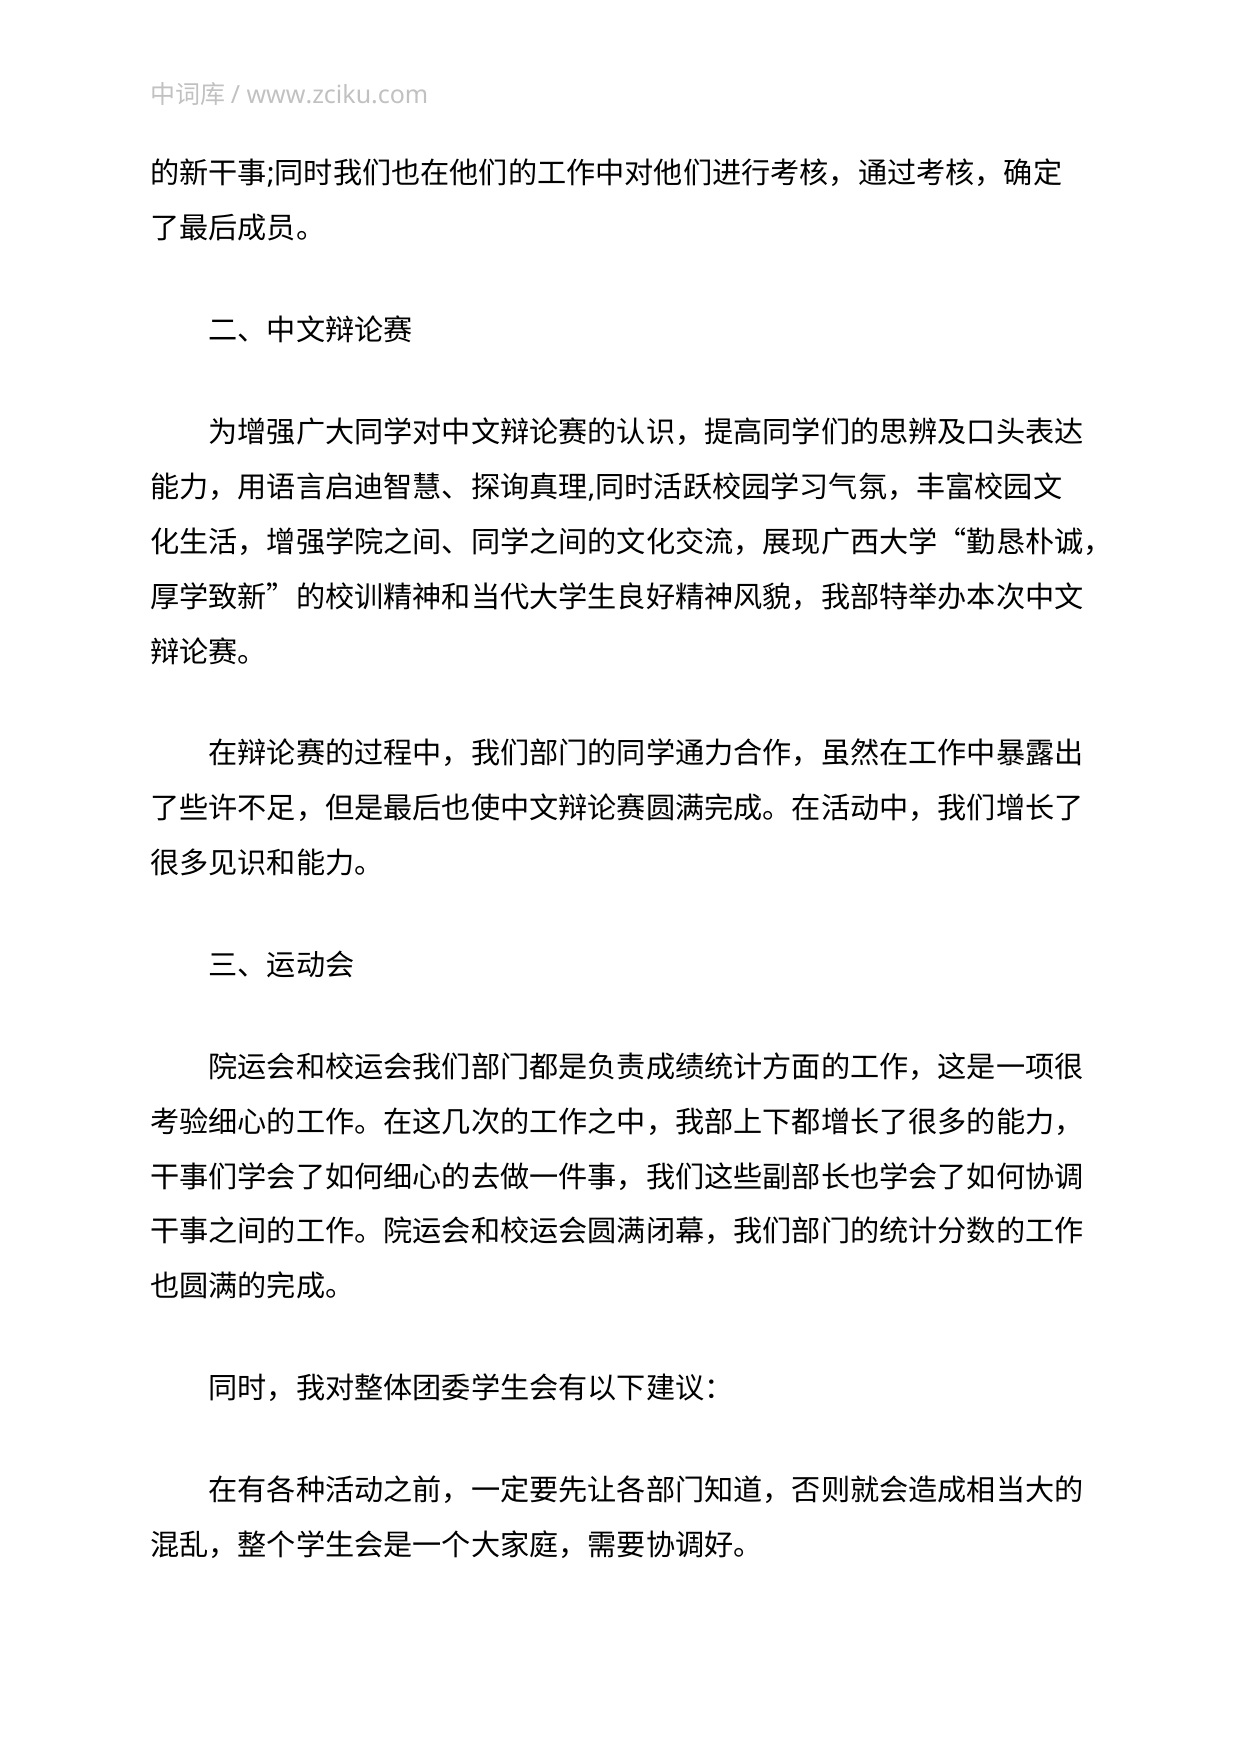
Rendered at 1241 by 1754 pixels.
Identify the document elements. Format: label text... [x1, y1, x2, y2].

text 院运会和校运会我们部门都是负责成绩统计方面的工作，这是一项很考验细心的工作。在这几次的工作之中，我部上下都增长了很多的能力，干事们学会了如何细心的去做一件事，我们这些副部长也学会了如何协调干事之间的工作。院运会和校运会圆满闭幕，我们部门的统计分数的工作也圆满的完成。 [150, 1043, 1090, 1305]
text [150, 150, 1090, 247]
text 同时，我对整体团委学生会有以下建议： [150, 1365, 1090, 1407]
text 为增强广大同学对中文辩论赛的认识，提高同学们的思辨及口头表达能力，用语言启迪智慧、探询真理,同时活跃校园学习气氛，丰富校园文化生活，增强学院之间、同学之间的文化交流，展现广西大学“勤恳朴诚，厚学致新”的校训精神和当代大学生良好精神风貌，我部特举办本次中文辩论赛。 [150, 408, 1090, 671]
text 在有各种活动之前，一定要先让各部门知道，否则就会造成相当大的混乱，整个学生会是一个大家庭，需要协调好。 [150, 1466, 1090, 1564]
text 在辩论赛的过程中，我们部门的同学通力合作，虽然在工作中暴露出了些许不足，但是最后也使中文辩论赛圆满完成。在活动中，我们增长了很多见识和能力。 [150, 730, 1090, 882]
text 二、中文辩论赛 [150, 307, 1090, 349]
text 三、运动会 [150, 942, 1090, 984]
